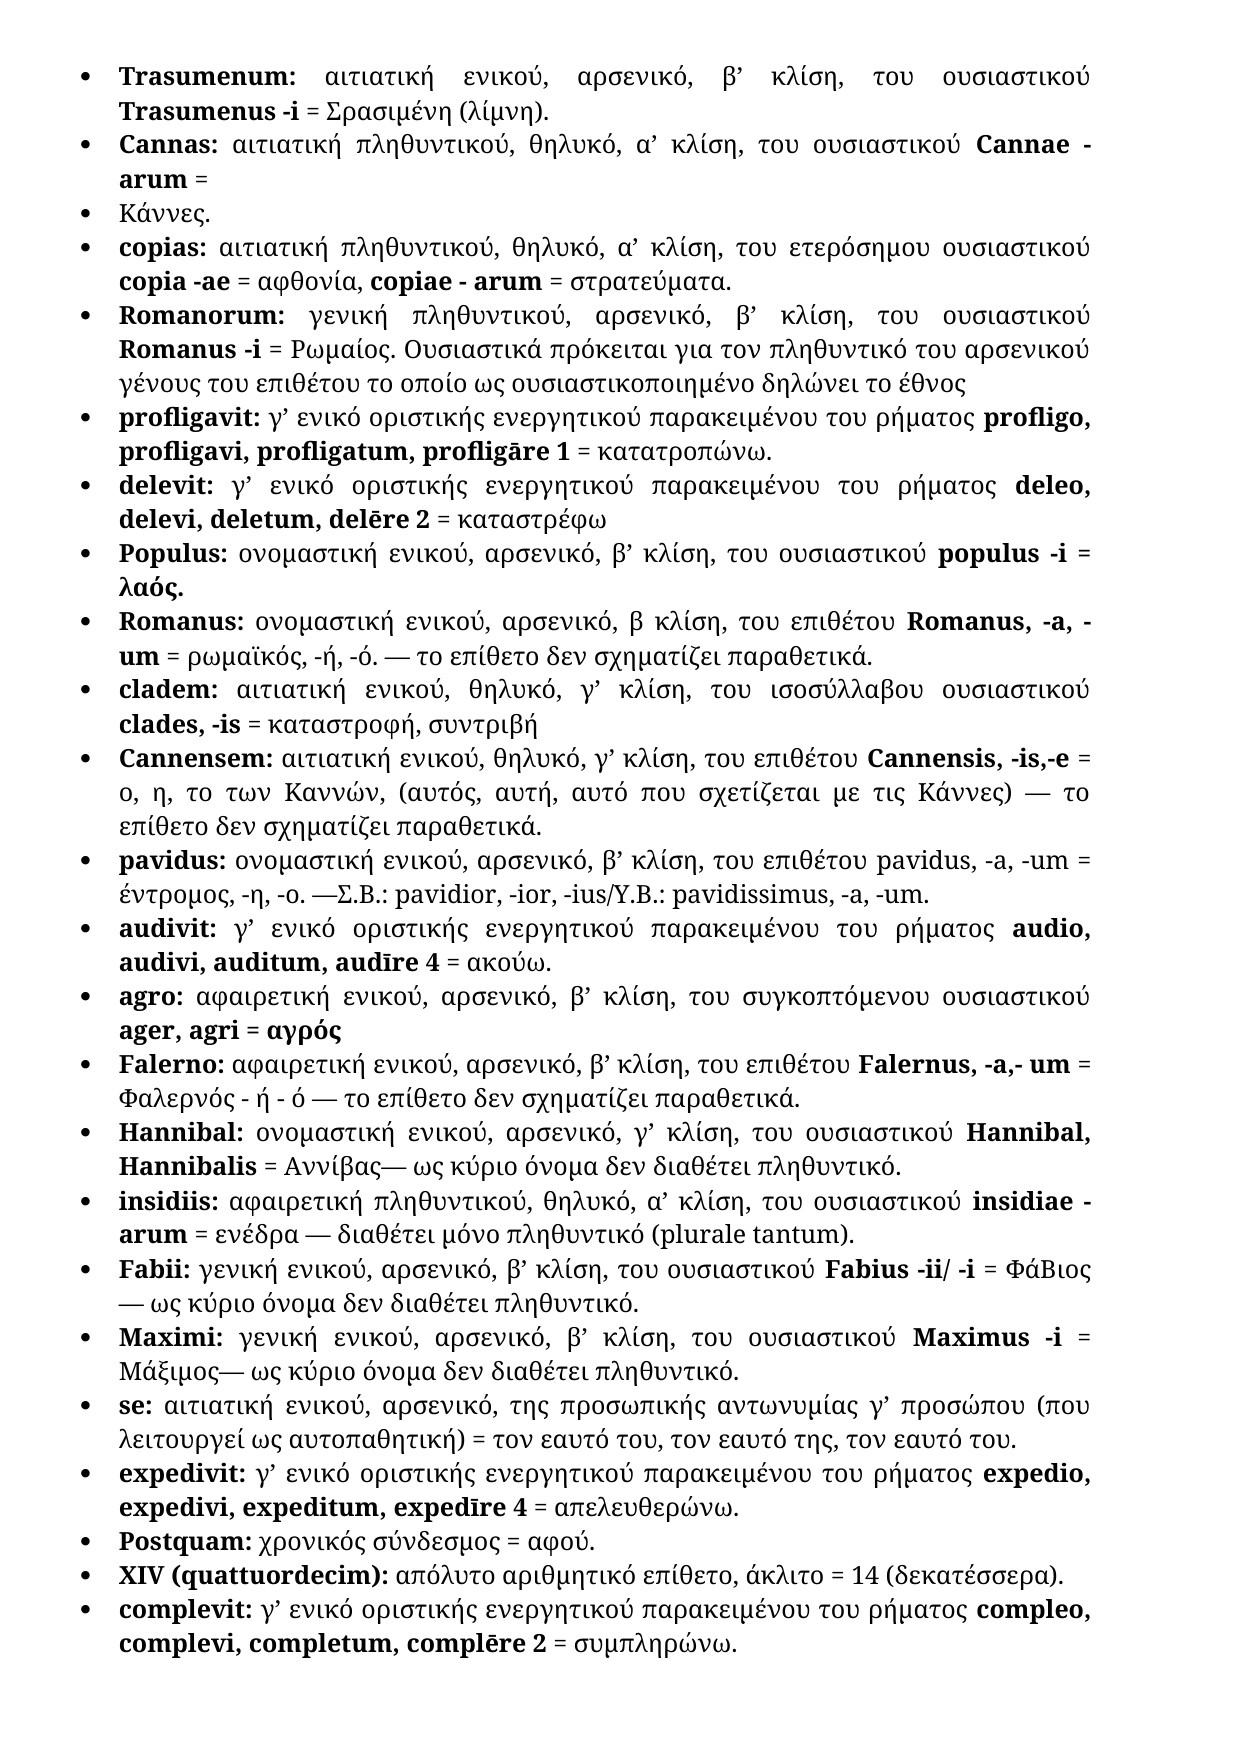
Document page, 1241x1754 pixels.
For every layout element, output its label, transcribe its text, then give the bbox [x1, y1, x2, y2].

list Falerno: αφαιρετική ενικού, αρσενικό, β’ κλίση, του επιθέτου Falernus, -a,- um = Φαλερνός - ή - ό — το επίθετο δεν σχηματίζει παραθετικά. [81, 1047, 1091, 1115]
list agro: αφαιρετική ενικού, αρσενικό, β’ κλίση, του συγκοπτόμενου ουσιαστικού ager, agri = αγρός [81, 979, 1091, 1047]
list pavidus: ονομαστική ενικού, αρσενικό, β’ κλίση, του επιθέτου pavidus, -a, -um = έντρομος, -η, -ο. —Σ.Β.: pavidior, -ior, -ius/Υ.Β.: pavidissimus, -a, -um. [81, 842, 1091, 911]
list Populus: ονομαστική ενικού, αρσενικό, β’ κλίση, του ουσιαστικού populus -i = λαός. [81, 536, 1091, 604]
list Romanus: ονομαστική ενικού, αρσενικό, β κλίση, του επιθέτου Romanus, -a, -um = ρωμαϊκός, -ή, -ό. — το επίθετο δεν σχηματίζει παραθετικά. [81, 604, 1091, 672]
list Trasumenum: αιτιατική ενικού, αρσενικό, β’ κλίση, του ουσιαστικού Trasumenus -i = Σρασιμένη (λίμνη). [81, 59, 1091, 127]
list audivit: γ’ ενικό οριστικής ενεργητικού παρακειμένου του ρήματος audio, audivi, auditum, audīre 4 = ακούω. [81, 911, 1091, 979]
list Fabii: γενική ενικού, αρσενικό, β’ κλίση, του ουσιαστικού Fabius -ii/ -i = ΦάΒιος— ως κύριο όνομα δεν διαθέτει πληθυντικό. [81, 1251, 1091, 1319]
list expedivit: γ’ ενικό οριστικής ενεργητικού παρακειμένου του ρήματος expedio, expedivi, expeditum, expedīre 4 = απελευθερώνω. [81, 1456, 1091, 1524]
list se: αιτιατική ενικού, αρσενικό, της προσωπικής αντωνυμίας γ’ προσώπου (που λειτουργεί ως αυτοπαθητική) = τον εαυτό του, τον εαυτό της, τον εαυτό του. [81, 1387, 1091, 1456]
list Maximi: γενική ενικού, αρσενικό, β’ κλίση, του ουσιαστικού Maximus -i = Μάξιμος— ως κύριο όνομα δεν διαθέτει πληθυντικό. [81, 1319, 1091, 1387]
list Hannibal: ονομαστική ενικού, αρσενικό, γ’ κλίση, του ουσιαστικού Hannibal, Hannibalis = Αννίβας— ως κύριο όνομα δεν διαθέτει πληθυντικό. [81, 1115, 1091, 1183]
list Postquam: χρονικός σύνδεσμος = αφού. [81, 1524, 1091, 1558]
list XIV (quattuordecim): απόλυτο αριθμητικό επίθετο, άκλιτο = 14 (δεκατέσσερα). [81, 1558, 1091, 1592]
list complevit: γ’ ενικό οριστικής ενεργητικού παρακειμένου του ρήματος compleo, complevi, completum, complēre 2 = συμπληρώνω. [81, 1592, 1091, 1660]
list Cannensem: αιτιατική ενικού, θηλυκό, γ’ κλίση, του επιθέτου Cannensis, -is,-e = ο, η, το των Καννών, (αυτός, αυτή, αυτό που σχετίζεται με τις Κάννες) — το επίθετο δεν σχηματίζει παραθετικά. [81, 740, 1091, 842]
list copias: αιτιατική πληθυντικού, θηλυκό, α’ κλίση, του ετερόσημου ουσιαστικού copia -ae = αφθονία, copiae - arum = στρατεύματα. [81, 229, 1091, 297]
list Cannas: αιτιατική πληθυντικού, θηλυκό, α’ κλίση, του ουσιαστικού Cannae -arum = [81, 127, 1091, 195]
list profligavit: γ’ ενικό οριστικής ενεργητικού παρακειμένου του ρήματος profligo, profligavi, profligatum, profligāre 1 = κατατροπώνω. [81, 400, 1091, 468]
list delevit: γ’ ενικό οριστικής ενεργητικού παρακειμένου του ρήματος deleo, delevi, deletum, delēre 2 = καταστρέφω [81, 468, 1091, 536]
list insidiis: αφαιρετική πληθυντικού, θηλυκό, α’ κλίση, του ουσιαστικού insidiae -arum = ενέδρα — διαθέτει μόνο πληθυντικό (plurale tantum). [81, 1183, 1091, 1251]
list Κάννες. [81, 195, 1091, 229]
list Romanorum: γενική πληθυντικού, αρσενικό, β’ κλίση, του ουσιαστικού Romanus -i = Ρωμαίος. Ουσιαστικά πρόκειται για τον πληθυντικό του αρσενικού γένους του επιθέτου το οποίο ως ουσιαστικοποιημένο δηλώνει το έθνος [81, 297, 1091, 400]
list cladem: αιτιατική ενικού, θηλυκό, γ’ κλίση, του ισοσύλλαβου ουσιαστικού clades, -is = καταστροφή, συντριβή [81, 672, 1091, 740]
